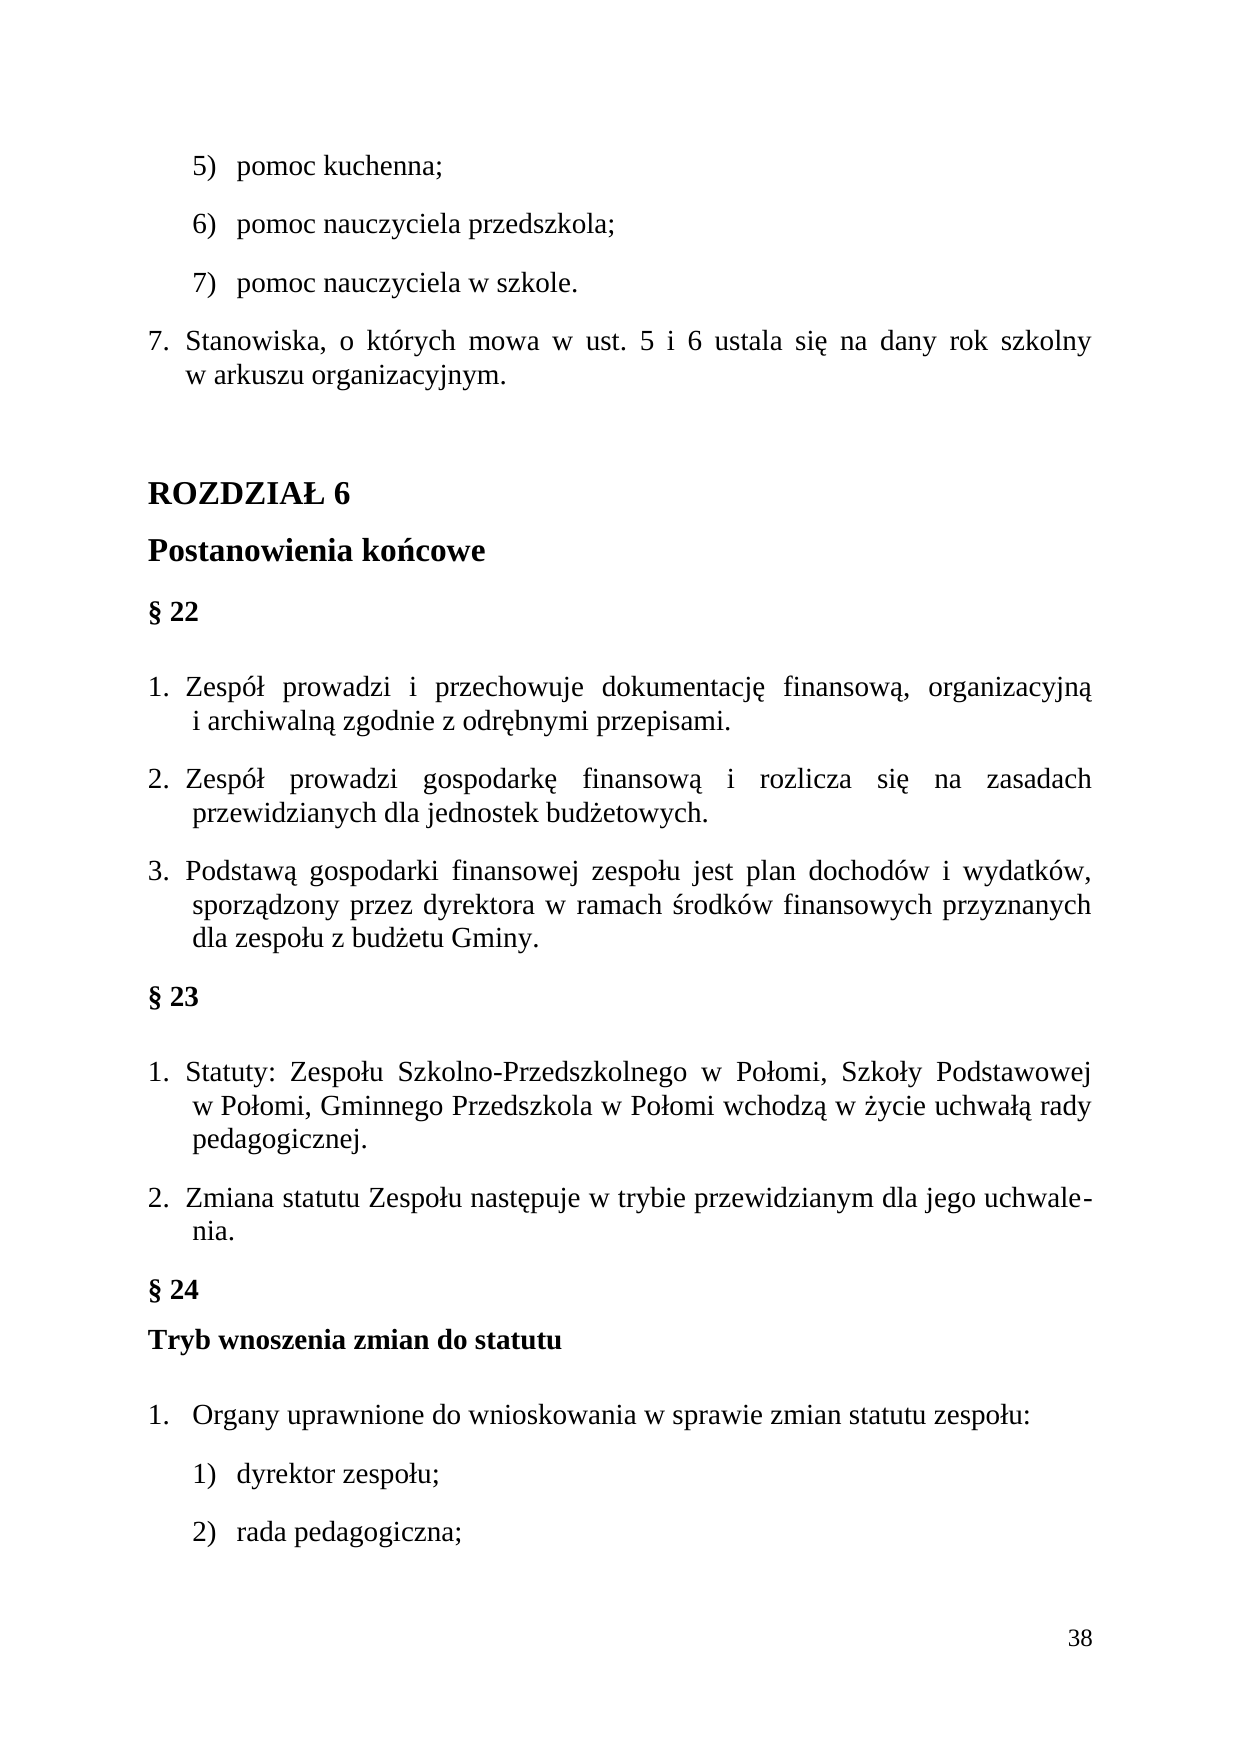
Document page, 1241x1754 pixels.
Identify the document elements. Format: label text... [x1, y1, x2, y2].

list rada pedagogiczna; [192, 1514, 1092, 1548]
list dyrektor zespołu; [192, 1456, 1092, 1489]
text § 24 [148, 1272, 1092, 1305]
text Postanowienia końcowe [148, 530, 1092, 569]
list pomoc nauczyciela w szkole. [192, 265, 1092, 298]
list Podstawą gospodarki finansowej zespołu jest plan dochodów i wydatków, sporządzony przez dyrektora w ramach środków finansowych przyznanych dla zespołu z budżetu Gminy. [148, 853, 1092, 954]
text § 22 [148, 594, 1092, 627]
list Zespół prowadzi i przechowuje dokumentację finansową, organizacyjną i archiwalną zgodnie z odrębnymi przepisami. [148, 669, 1092, 736]
list pomoc kuchenna; [192, 148, 1092, 181]
list Stanowiska, o których mowa w ust. 5 i 6 ustala się na dany rok szkolny w arkuszu organizacyjnym. [148, 323, 1092, 390]
text § 23 [148, 979, 1092, 1012]
list Organy uprawnione do wnioskowania w sprawie zmian statutu zespołu: [148, 1397, 1092, 1431]
list Zespół prowadzi gospodarkę finansową i rozlicza się na zasadach przewidzianych dla jednostek budżetowych. [148, 761, 1092, 828]
text Tryb wnoszenia zmian do statutu [148, 1322, 1092, 1356]
list pomoc nauczyciela przedszkola; [192, 206, 1092, 240]
list Statuty: Zespołu Szkolno-Przedszkolnego w Połomi, Szkoły Podstawowej w Połomi, Gminnego Przedszkola w Połomi wchodzą w życie uchwałą rady pedagogicznej. [148, 1054, 1092, 1155]
text ROZDZIAŁ 6 [148, 473, 1092, 511]
list Zmiana statutu Zespołu następuje w trybie przewidzianym dla jego uchwalenia. [148, 1180, 1092, 1247]
